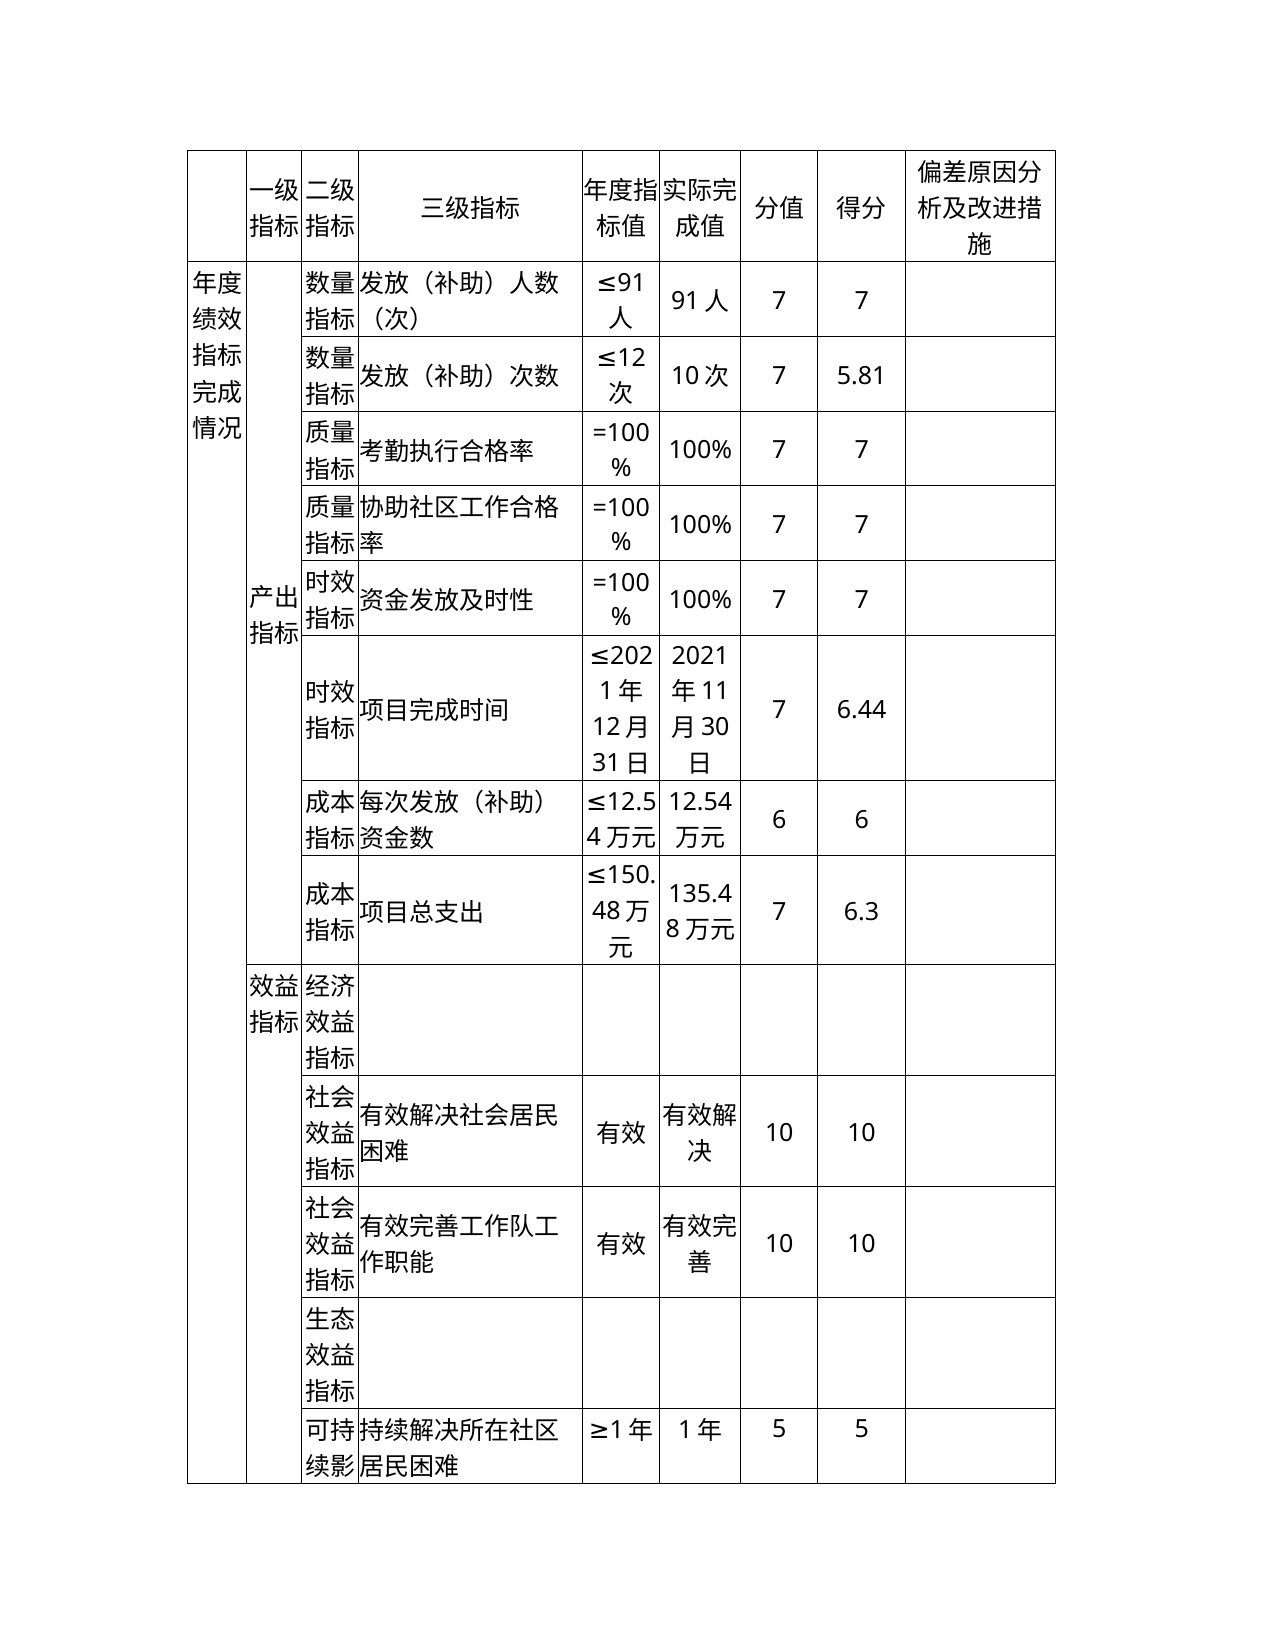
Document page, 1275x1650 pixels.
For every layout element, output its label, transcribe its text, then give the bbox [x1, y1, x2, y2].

table_cell 100% [660, 412, 740, 485]
table_cell ≤91人 [583, 262, 659, 336]
table_cell 协助社区工作合格率 [359, 486, 582, 560]
table_cell ≥1年 [583, 1409, 659, 1483]
table_cell [359, 965, 582, 1075]
table_cell 7 [741, 561, 817, 635]
table_cell [583, 965, 659, 1075]
table_cell =100% [583, 412, 659, 485]
table_cell [906, 636, 1055, 780]
table_cell 7 [741, 486, 817, 560]
table_cell [906, 337, 1055, 411]
table_cell [906, 856, 1055, 964]
table_cell [359, 1298, 582, 1408]
table_cell 发放（补助）次数 [359, 337, 582, 411]
table_cell [583, 1298, 659, 1408]
table_cell 100% [660, 561, 740, 635]
table_cell 三级指标 [359, 151, 582, 261]
table_cell 数量指标 [302, 262, 358, 336]
table_cell 100% [660, 486, 740, 560]
table_cell 项目完成时间 [359, 636, 582, 780]
table_cell 产出指标 [247, 262, 301, 964]
table_cell 生态效益指标 [302, 1298, 358, 1408]
table_cell 有效解决社会居民困难 [359, 1076, 582, 1186]
table_cell 年度绩效指标完成情况 [188, 262, 246, 1483]
table_cell 数量指标 [302, 337, 358, 411]
table_cell 一级指标 [247, 151, 301, 261]
table_cell 质量指标 [302, 412, 358, 485]
table_cell 6 [818, 781, 905, 855]
table_cell 年度指标值 [583, 151, 659, 261]
table_cell 偏差原因分析及改进措施 [906, 151, 1055, 261]
table_cell =100% [583, 561, 659, 635]
table_cell ≤2021年12月31日 [583, 636, 659, 780]
table_cell 发放（补助）人数（次） [359, 262, 582, 336]
table_cell [818, 965, 905, 1075]
table_cell 社会效益指标 [302, 1187, 358, 1297]
table_cell 6 [741, 781, 817, 855]
table_cell 时效指标 [302, 636, 358, 780]
table_cell [188, 151, 246, 261]
table_cell 6.3 [818, 856, 905, 964]
table_cell 10次 [660, 337, 740, 411]
table_cell 7 [741, 262, 817, 336]
table_cell 135.48万元 [660, 856, 740, 964]
table_cell [906, 1187, 1055, 1297]
table_cell ≤12次 [583, 337, 659, 411]
table_cell [660, 1298, 740, 1408]
table_cell 10 [741, 1076, 817, 1186]
table_cell 质量指标 [302, 486, 358, 560]
table_cell 经济效益指标 [302, 965, 358, 1075]
table_cell 7 [818, 486, 905, 560]
table_cell 12.54万元 [660, 781, 740, 855]
table_cell [906, 1409, 1055, 1483]
table_cell ≤150.48万元 [583, 856, 659, 964]
table_cell 每次发放（补助）资金数 [359, 781, 582, 855]
table_cell 7 [818, 262, 905, 336]
table_cell [660, 965, 740, 1075]
table_cell [906, 965, 1055, 1075]
table_cell 5 [818, 1409, 905, 1483]
table_cell [906, 412, 1055, 485]
table_cell 有效完善 [660, 1187, 740, 1297]
table_cell [906, 561, 1055, 635]
table_cell [906, 1298, 1055, 1408]
table_cell 7 [818, 561, 905, 635]
table_cell 7 [741, 412, 817, 485]
table_cell 7 [741, 636, 817, 780]
table_cell [906, 262, 1055, 336]
table_cell 二级指标 [302, 151, 358, 261]
table_cell 考勤执行合格率 [359, 412, 582, 485]
table_cell 资金发放及时性 [359, 561, 582, 635]
table_cell 效益指标 [247, 965, 301, 1483]
table_cell 10 [818, 1187, 905, 1297]
table_cell 10 [741, 1187, 817, 1297]
table_cell 成本指标 [302, 856, 358, 964]
table_cell 有效完善工作队工作职能 [359, 1187, 582, 1297]
table_cell 分值 [741, 151, 817, 261]
table_cell 成本指标 [302, 781, 358, 855]
table_cell 5.81 [818, 337, 905, 411]
table_cell 实际完成值 [660, 151, 740, 261]
table_cell 7 [818, 412, 905, 485]
table_cell 有效 [583, 1076, 659, 1186]
table_cell 有效解决 [660, 1076, 740, 1186]
table_cell [741, 1298, 817, 1408]
table_cell [741, 965, 817, 1075]
table_cell [906, 486, 1055, 560]
table_cell 10 [818, 1076, 905, 1186]
table_cell 时效指标 [302, 561, 358, 635]
table_cell 7 [741, 337, 817, 411]
table_cell ≤12.54万元 [583, 781, 659, 855]
table_cell 可持续影响指标 [302, 1409, 358, 1483]
table_cell 5 [741, 1409, 817, 1483]
table_cell 得分 [818, 151, 905, 261]
table_cell [906, 1076, 1055, 1186]
table_cell 社会效益指标 [302, 1076, 358, 1186]
table_cell [818, 1298, 905, 1408]
table_cell 1年 [660, 1409, 740, 1483]
table_cell 6.44 [818, 636, 905, 780]
table_cell 有效 [583, 1187, 659, 1297]
table_cell 2021年11月30日 [660, 636, 740, 780]
table_cell 91人 [660, 262, 740, 336]
table_cell 7 [741, 856, 817, 964]
table_cell =100% [583, 486, 659, 560]
table_cell 持续解决所在社区居民困难 [359, 1409, 582, 1483]
table_cell 项目总支出 [359, 856, 582, 964]
table_cell [906, 781, 1055, 855]
